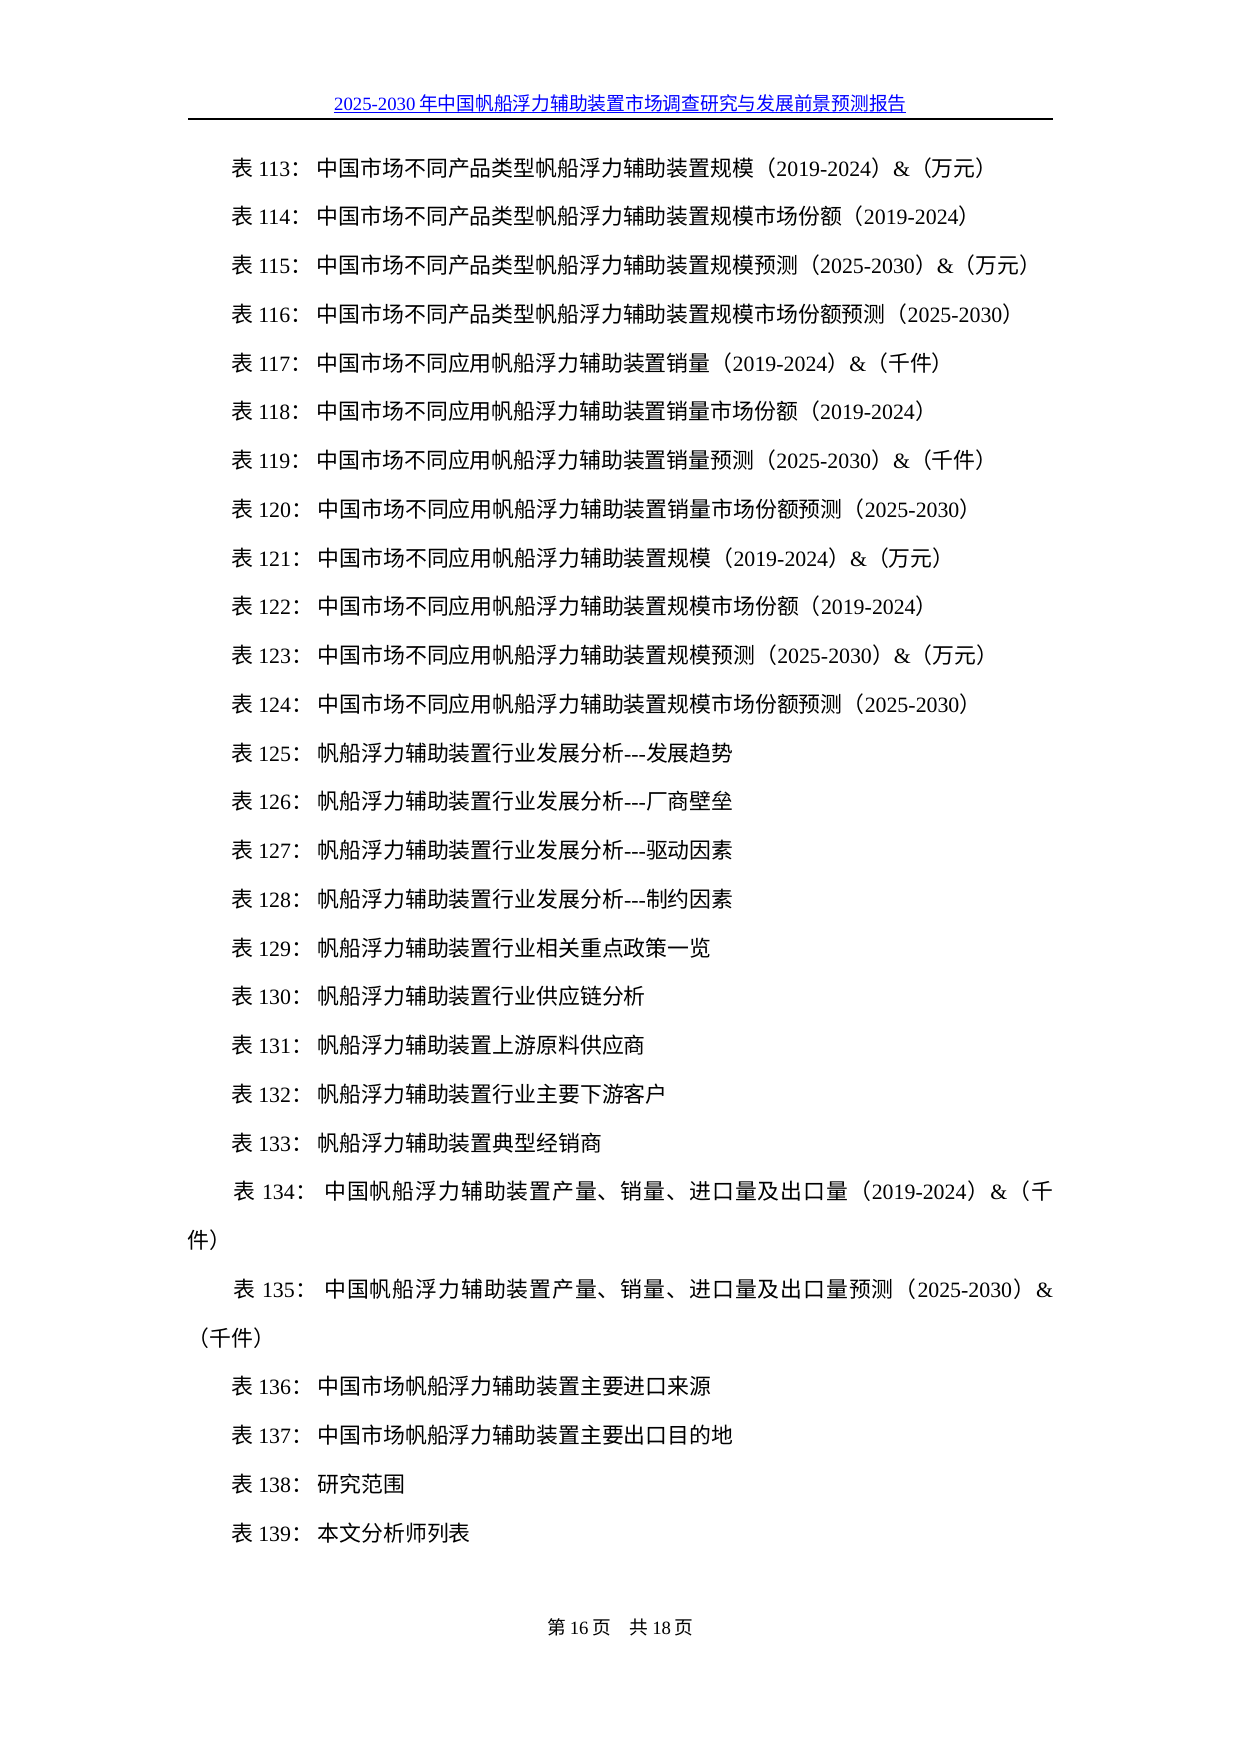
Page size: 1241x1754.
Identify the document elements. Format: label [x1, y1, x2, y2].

text [187, 150, 1053, 1548]
